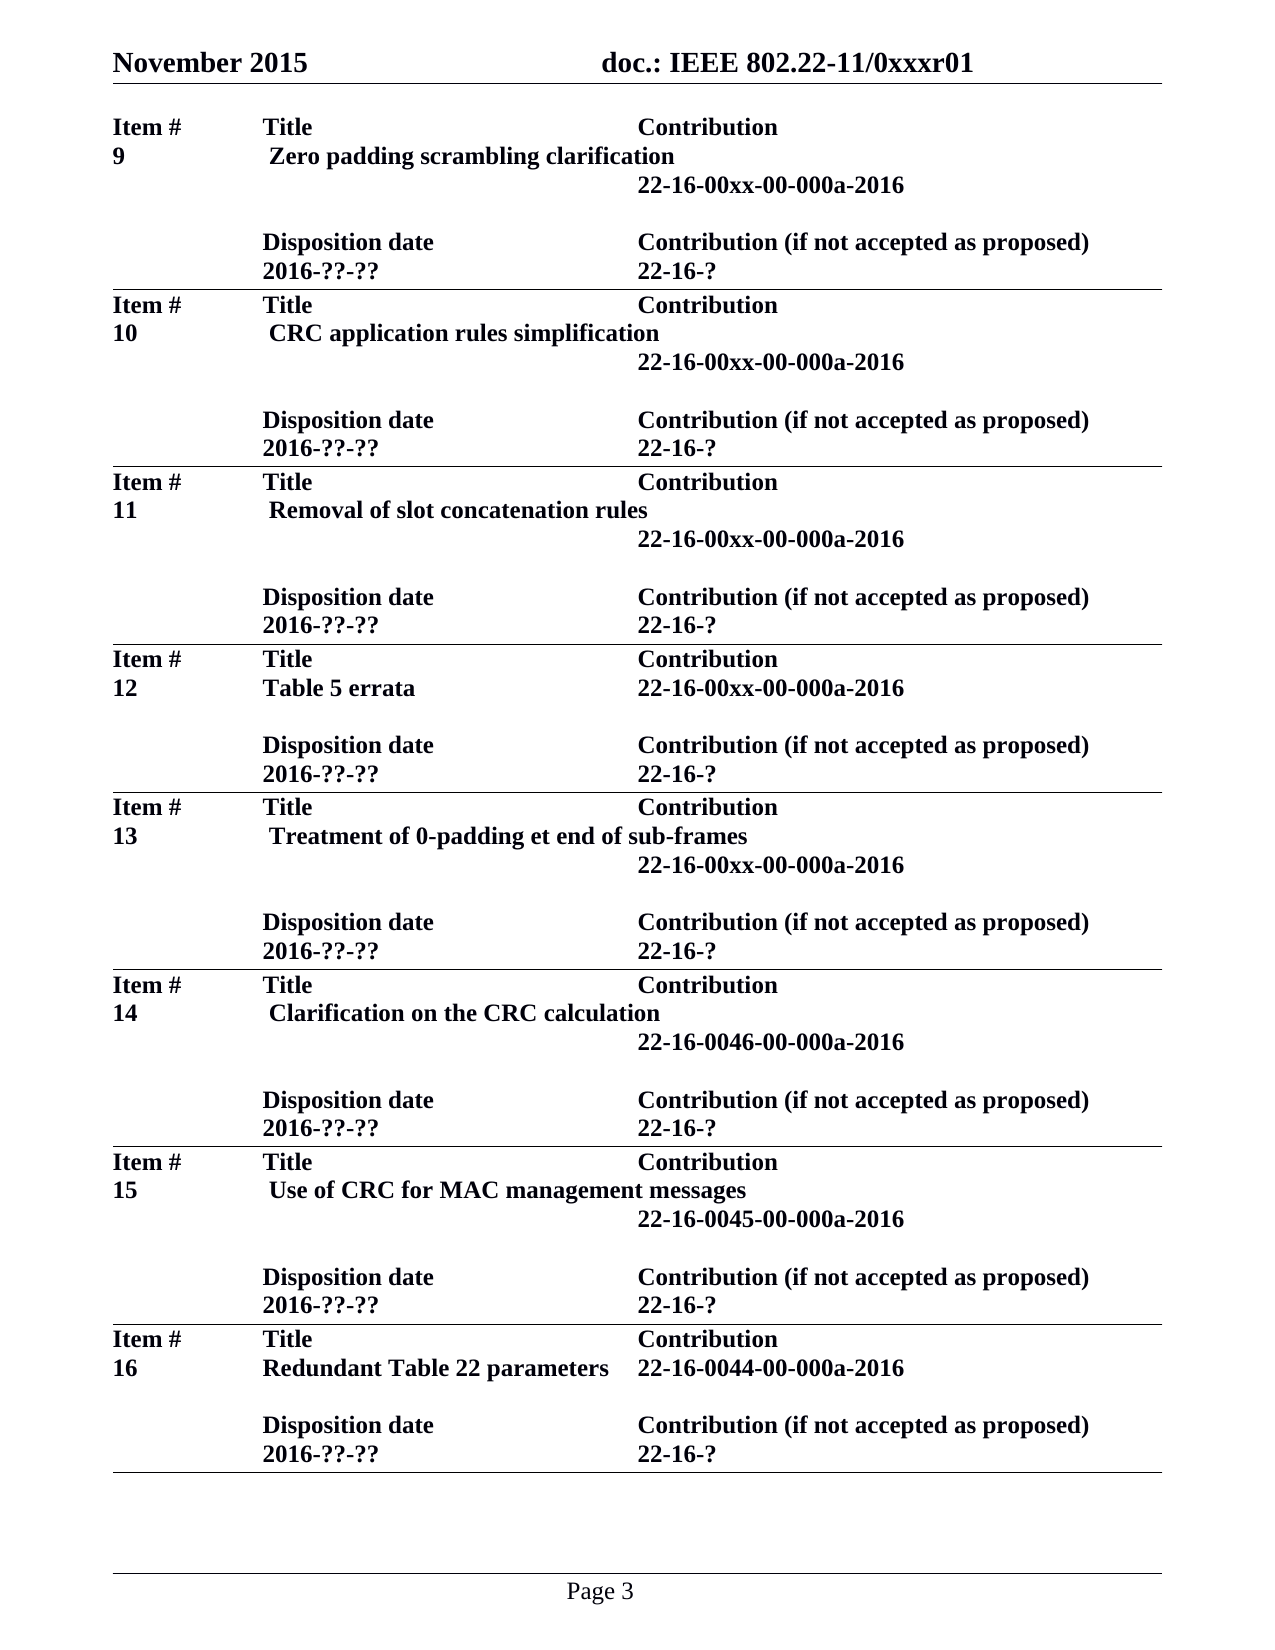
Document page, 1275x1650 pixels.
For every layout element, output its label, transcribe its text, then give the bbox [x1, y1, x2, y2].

text Disposition date Contribution (if not accepted as proposed) [112, 582, 1162, 611]
text Item # Title Contribution [112, 644, 1162, 673]
text 2016-??-?? 22-16-? [112, 611, 1162, 644]
text Item # Title Contribution [112, 290, 1162, 318]
text Item # Title Contribution [112, 112, 1162, 141]
text 2016-??-?? 22-16-? [112, 759, 1162, 792]
text Disposition date Contribution (if not accepted as proposed) [112, 907, 1162, 936]
text 16 Redundant Table 22 parameters 22-16-0044-00-000a-2016 [112, 1353, 1162, 1382]
text 22-16-00xx-00-000a-2016 [112, 170, 1162, 199]
text 13 Treatment of 0-padding et end of sub-frames [112, 821, 1162, 850]
text 22-16-00xx-00-000a-2016 [112, 347, 1162, 376]
text Item # Title Contribution [112, 1324, 1162, 1353]
text 22-16-0046-00-000a-2016 [112, 1027, 1162, 1056]
text 2016-??-?? 22-16-? [112, 433, 1162, 467]
text 2016-??-?? 22-16-? [112, 936, 1162, 970]
text 2016-??-?? 22-16-? [112, 1291, 1162, 1324]
text Disposition date Contribution (if not accepted as proposed) [112, 730, 1162, 759]
text Disposition date Contribution (if not accepted as proposed) [112, 1085, 1162, 1113]
text 15 Use of CRC for MAC management messages [112, 1176, 1162, 1204]
text 11 Removal of slot concatenation rules [112, 496, 1162, 524]
text 9 Zero padding scrambling clarification [112, 141, 1162, 170]
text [112, 227, 1162, 256]
text 2016-??-?? 22-16-? [112, 256, 1162, 290]
text 14 Clarification on the CRC calculation [112, 998, 1162, 1027]
text Disposition date Contribution (if not accepted as proposed) [112, 405, 1162, 433]
text 10 CRC application rules simplification [112, 318, 1162, 347]
text Item # Title Contribution [112, 792, 1162, 821]
text Item # Title Contribution [112, 1147, 1162, 1176]
text Item # Title Contribution [112, 467, 1162, 496]
text Item # Title Contribution [112, 970, 1162, 998]
text 22-16-00xx-00-000a-2016 [112, 850, 1162, 879]
text 22-16-0045-00-000a-2016 [112, 1204, 1162, 1233]
text 2016-??-?? 22-16-? [112, 1113, 1162, 1147]
text Disposition date Contribution (if not accepted as proposed) [112, 1262, 1162, 1291]
text Disposition date Contribution (if not accepted as proposed) [112, 1410, 1162, 1439]
text 22-16-00xx-00-000a-2016 [112, 524, 1162, 553]
text 12 Table 5 errata 22-16-00xx-00-000a-2016 [112, 673, 1162, 702]
text 2016-??-?? 22-16-? [112, 1439, 1162, 1472]
